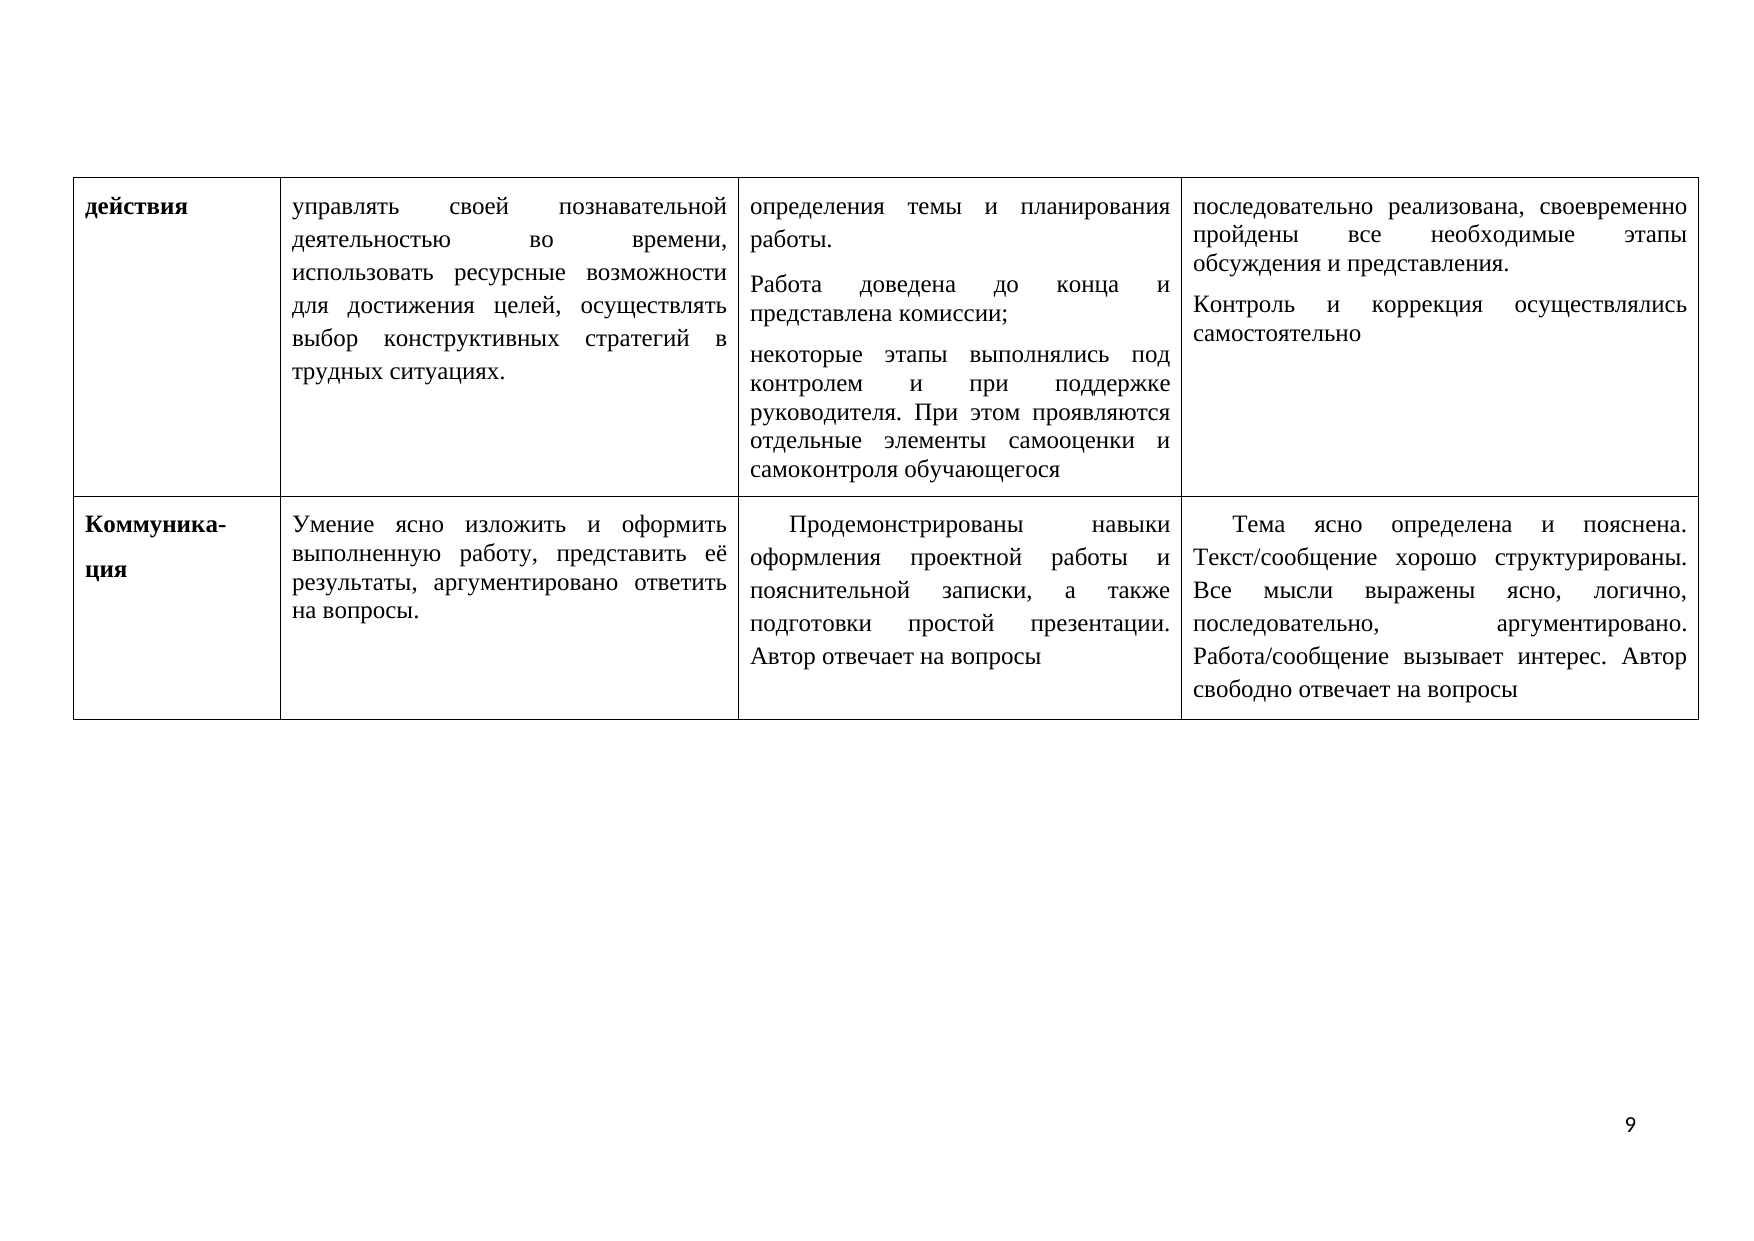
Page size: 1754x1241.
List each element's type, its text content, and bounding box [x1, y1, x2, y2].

table_cell Коммуника- ция [74, 497, 280, 719]
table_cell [74, 178, 280, 496]
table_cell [281, 178, 738, 496]
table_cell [1182, 178, 1698, 496]
table_cell Продемонстрированы навыки оформления проектной работы и пояснительной записки, а также подготовки простой презентации. Автор отвечает на вопросы [739, 497, 1181, 719]
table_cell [739, 178, 1181, 496]
table_cell Умение ясно изложить и оформить выполненную работу, представить её результаты, аргументировано ответить на вопросы. [281, 497, 738, 719]
table_cell Тема ясно определена и пояснена. Текст/сообщение хорошо структурированы. Все мысли выражены ясно, логично, последовательно, аргументировано. Работа/сообщение вызывает интерес. Автор свободно отвечает на вопросы [1182, 497, 1698, 719]
